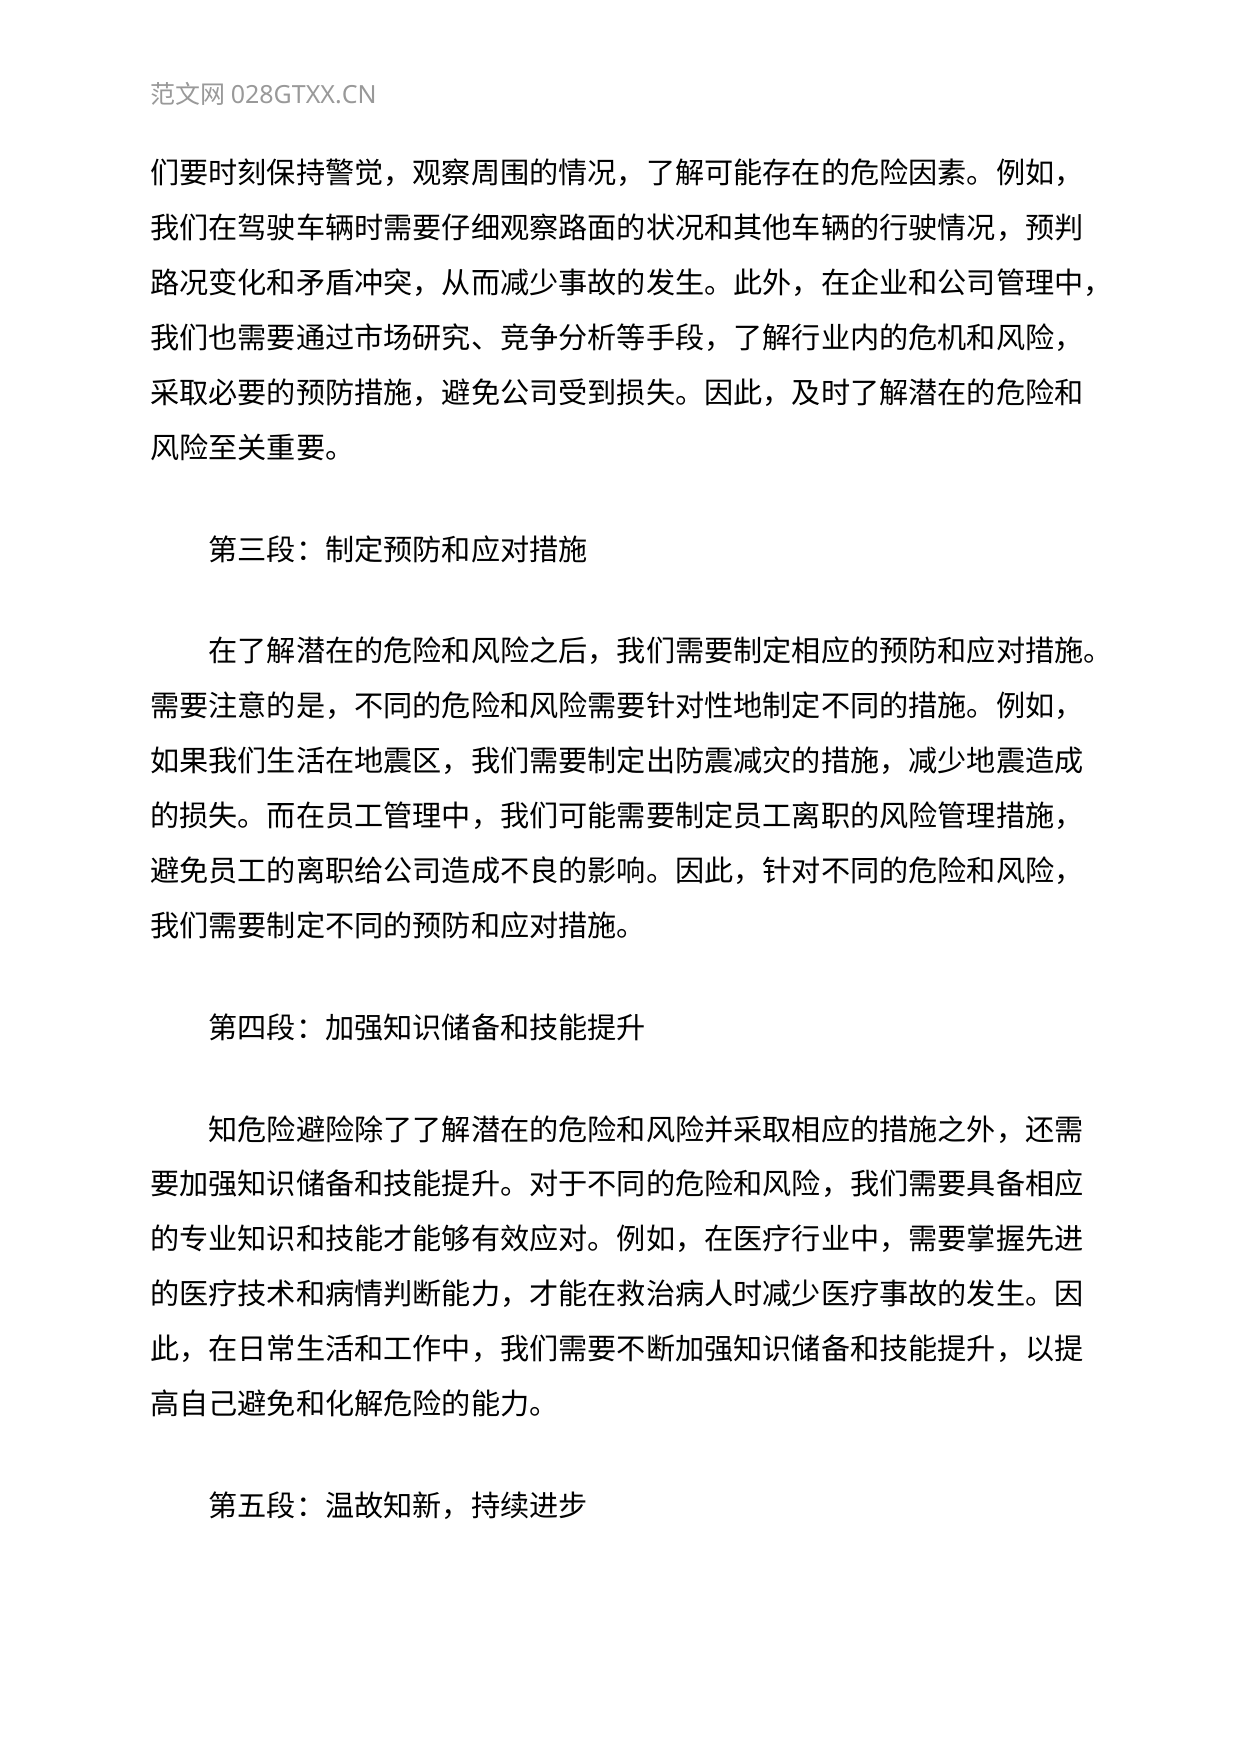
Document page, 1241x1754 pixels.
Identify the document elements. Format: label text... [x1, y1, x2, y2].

text 第四段：加强知识储备和技能提升 [150, 1004, 1090, 1047]
text 第五段：温故知新，持续进步 [150, 1482, 1090, 1524]
text 在了解潜在的危险和风险之后，我们需要制定相应的预防和应对措施。需要注意的是，不同的危险和风险需要针对性地制定不同的措施。例如，如果我们生活在地震区，我们需要制定出防震减灾的措施，减少地震造成的损失。而在员工管理中，我们可能需要制定员工离职的风险管理措施，避免员工的离职给公司造成不良的影响。因此，针对不同的危险和风险，我们需要制定不同的预防和应对措施。 [150, 628, 1090, 945]
text 知危险避险除了了解潜在的危险和风险并采取相应的措施之外，还需要加强知识储备和技能提升。对于不同的危险和风险，我们需要具备相应的专业知识和技能才能够有效应对。例如，在医疗行业中，需要掌握先进的医疗技术和病情判断能力，才能在救治病人时减少医疗事故的发生。因此，在日常生活和工作中，我们需要不断加强知识储备和技能提升，以提高自己避免和化解危险的能力。 [150, 1106, 1090, 1423]
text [150, 150, 1090, 467]
text 第三段：制定预防和应对措施 [150, 526, 1090, 568]
